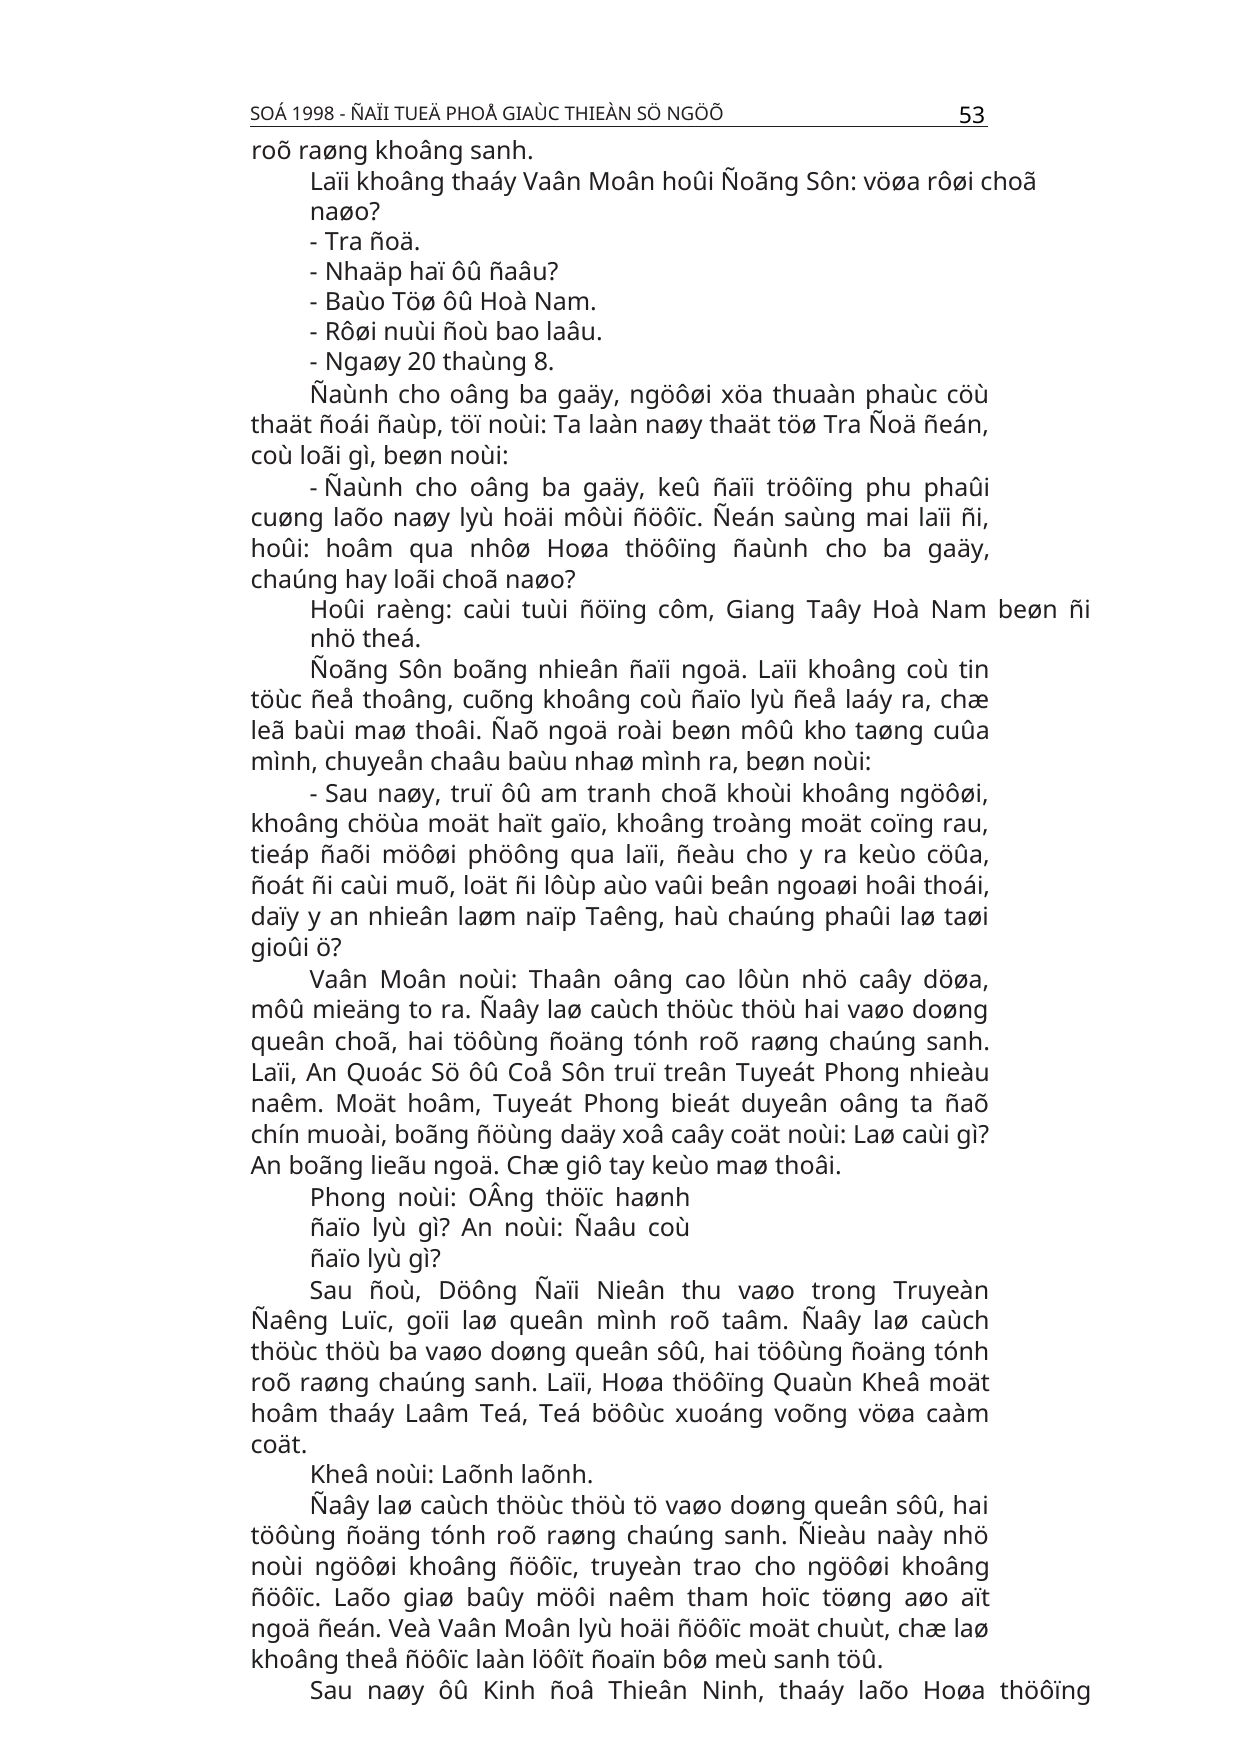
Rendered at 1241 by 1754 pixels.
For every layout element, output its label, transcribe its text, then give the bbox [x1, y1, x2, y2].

list Nhaäp haï ôû ñaâu? [309, 256, 1092, 286]
text Hoûi raèng: caùi tuùi ñöïng côm, Giang Taây Hoà Nam beøn ñi nhö theá. [309, 596, 1092, 653]
text roõ raøng khoâng sanh. [251, 134, 1092, 166]
text Sau ñoù, Döông Ñaïi Nieân thu vaøo trong Truyeàn Ñaêng Luïc, goïi laø queân mình roõ taâm. Ñaây laø caùch thöùc thöù ba vaøo doøng queân sôû, hai töôùng ñoäng tónh roõ raøng chaúng sanh. Laïi, Hoøa thöôïng Quaùn Kheâ moät hoâm thaáy Laâm Teá, Teá böôùc xuoáng voõng vöøa caàm coät. [250, 1274, 990, 1461]
list Ñaùnh cho oâng ba gaäy, keû ñaïi tröôïng phu phaûi cuøng laõo naøy lyù hoäi môùi ñöôïc. Ñeán saùng mai laïi ñi, hoûi: hoâm qua nhôø Hoøa thöôïng ñaùnh cho ba gaäy, chaúng hay loãi choã naøo? [250, 471, 990, 596]
text Phong noùi: OÂng thöïc haønh ñaïo lyù gì? An noùi: Ñaâu coù ñaïo lyù gì? [309, 1181, 691, 1274]
text Vaân Moân noùi: Thaân oâng cao lôùn nhö caây döøa, môû mieäng to ra. Ñaây laø caùch thöùc thöù hai vaøo doøng queân choã, hai töôùng ñoäng tónh roõ raøng chaúng sanh. Laïi, An Quoác Sö ôû Coå Sôn truï treân Tuyeát Phong nhieàu naêm. Moät hoâm, Tuyeát Phong bieát duyeân oâng ta ñaõ chín muoài, boãng ñöùng daäy xoâ caây coät noùi: Laø caùi gì? An boãng lieãu ngoä. Chæ giô tay keùo maø thoâi. [250, 964, 990, 1181]
text Laïi khoâng thaáy Vaân Moân hoûi Ñoãng Sôn: vöøa rôøi choã naøo? [309, 166, 1092, 226]
list Rôøi nuùi ñoù bao laâu. [309, 316, 1092, 346]
text Ñaây laø caùch thöùc thöù tö vaøo doøng queân sôû, hai töôùng ñoäng tónh roõ raøng chaúng sanh. Ñieàu naày nhö noùi ngöôøi khoâng ñöôïc, truyeàn trao cho ngöôøi khoâng ñöôïc. Laõo giaø baûy möôi naêm tham hoïc töøng aøo aït ngoä ñeán. Veà Vaân Moân lyù hoäi ñöôïc moät chuùt, chæ laø khoâng theå ñöôïc laàn löôït ñoaïn bôø meù sanh töû. [250, 1489, 990, 1676]
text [309, 1676, 1092, 1706]
text Ñaùnh cho oâng ba gaäy, ngöôøi xöa thuaàn phaùc cöù thaät ñoái ñaùp, töï noùi: Ta laàn naøy thaät töø Tra Ñoä ñeán, coù loãi gì, beøn noùi: [250, 378, 990, 471]
text Ñoãng Sôn boãng nhieân ñaïi ngoä. Laïi khoâng coù tin töùc ñeå thoâng, cuõng khoâng coù ñaïo lyù ñeå laáy ra, chæ leã baùi maø thoâi. Ñaõ ngoä roài beøn môû kho taøng cuûa mình, chuyeån chaâu baùu nhaø mình ra, beøn noùi: [250, 654, 990, 778]
list Ngaøy 20 thaùng 8. [309, 346, 1092, 377]
text Kheâ noùi: Laõnh laõnh. [309, 1461, 1092, 1489]
list Tra ñoä. [309, 226, 1092, 256]
list Sau naøy, truï ôû am tranh choã khoùi khoâng ngöôøi, khoâng chöùa moät haït gaïo, khoâng troàng moät coïng rau, tieáp ñaõi möôøi phöông qua laïi, ñeàu cho y ra keùo cöûa, ñoát ñi caùi muõ, loät ñi lôùp aùo vaûi beân ngoaøi hoâi thoái, daïy y an nhieân laøm naïp Taêng, haù chaúng phaûi laø taøi gioûi ö? [250, 778, 990, 964]
list Baùo Töø ôû Hoà Nam. [309, 286, 1092, 316]
